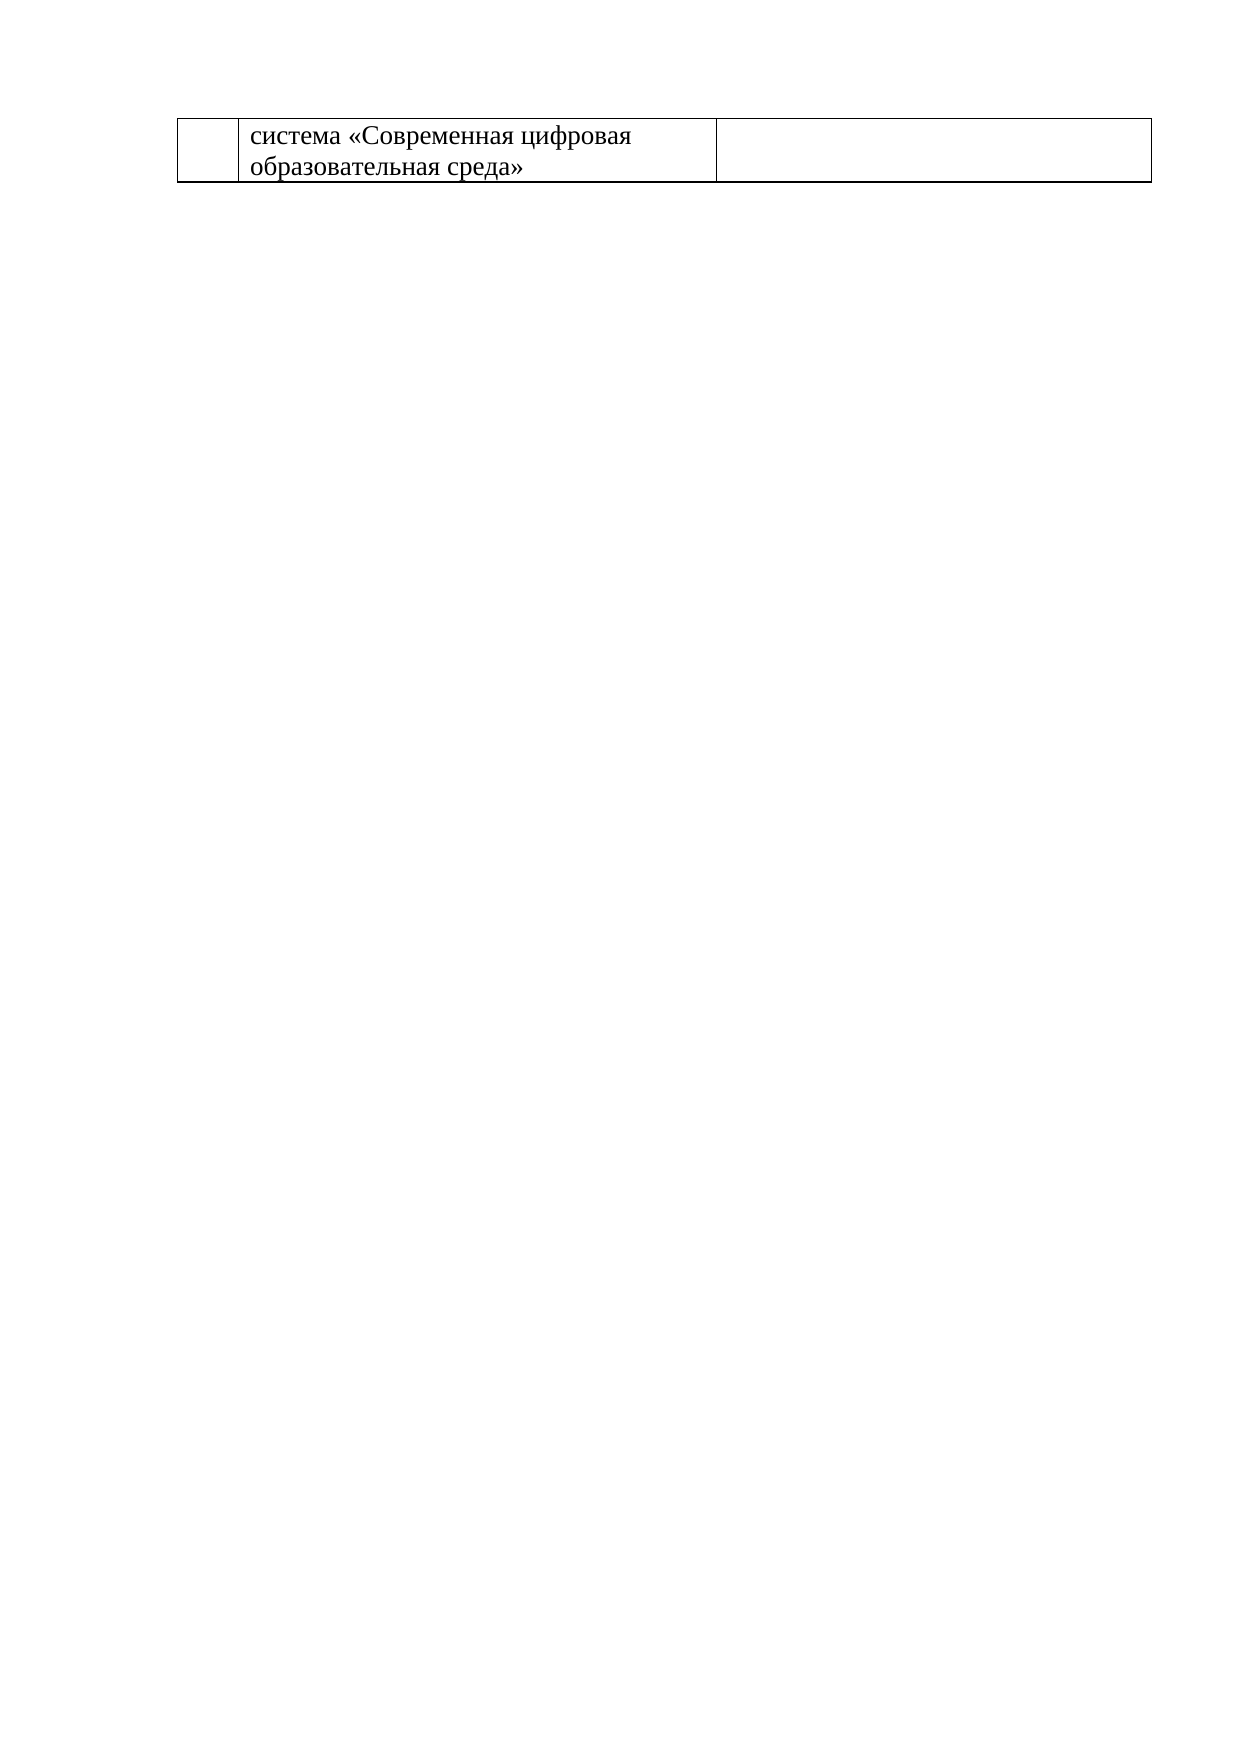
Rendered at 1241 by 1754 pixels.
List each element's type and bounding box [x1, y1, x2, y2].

table_cell [239, 119, 716, 181]
table_cell [717, 119, 1151, 181]
table_cell [178, 119, 238, 181]
